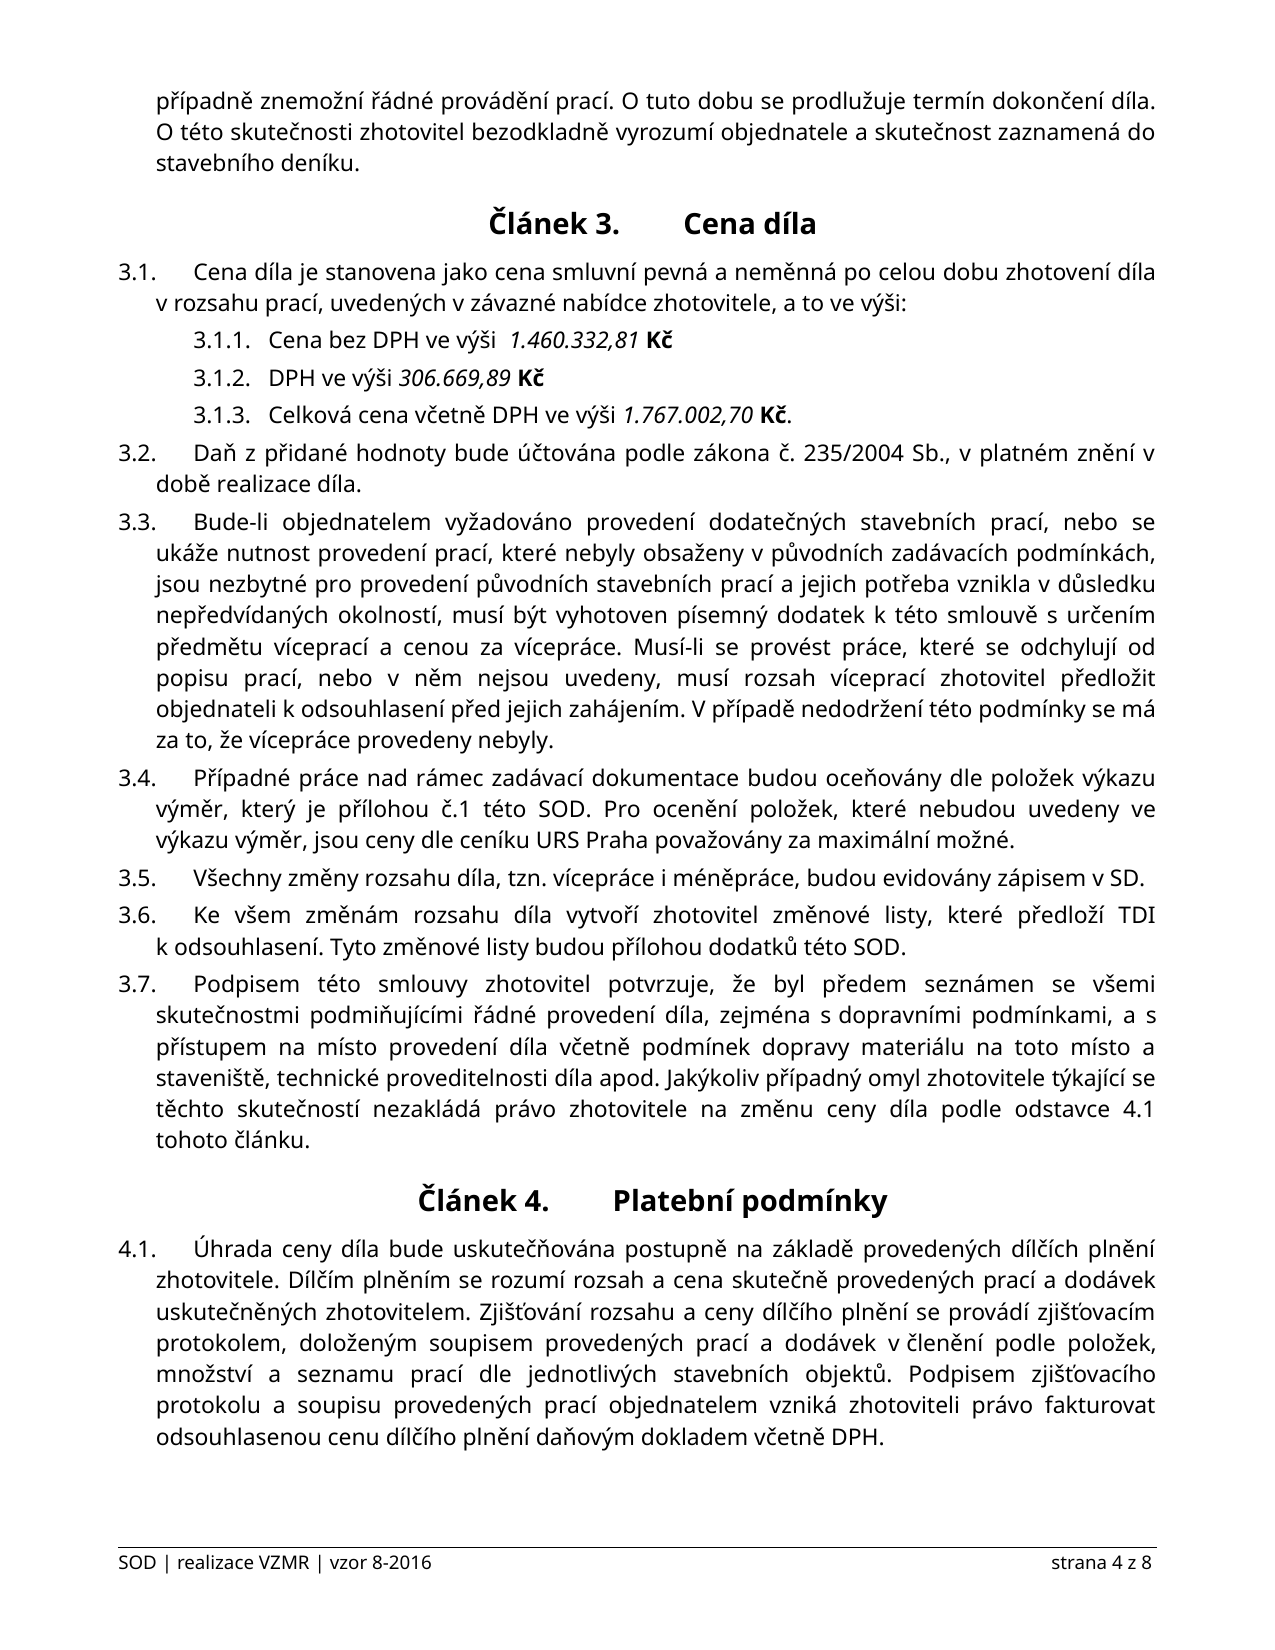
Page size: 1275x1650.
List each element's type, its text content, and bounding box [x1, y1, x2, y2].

list Cena díla je stanovena jako cena smluvní pevná a neměnná po celou dobu zhotovení díla v rozsahu prací, uvedených v závazné nabídce zhotovitele, a to ve výši: [118, 256, 1157, 318]
list Případné práce nad rámec zadávací dokumentace budou oceňovány dle položek výkazu výměr, který je přílohou č.1 této SOD. Pro ocenění položek, které nebudou uvedeny ve výkazu výměr, jsou ceny dle ceníku URS Praha považovány za maximální možné. [118, 762, 1157, 856]
list Daň z přidané hodnoty bude účtována podle zákona č. 235/2004 Sb., v platném znění v době realizace díla. [118, 437, 1157, 499]
subtitle Cena díla [118, 203, 1157, 243]
list Úhrada ceny díla bude uskutečňována postupně na základě provedených dílčích plnění zhotovitele. Dílčím plněním se rozumí rozsah a cena skutečně provedených prací a dodávek uskutečněných zhotovitelem. Zjišťování rozsahu a ceny dílčího plnění se provádí zjišťovacím protokolem, doloženým soupisem provedených prací a dodávek v členění podle položek, množství a seznamu prací dle jednotlivých stavebních objektů. Podpisem zjišťovacího protokolu a soupisu provedených prací objednatelem vzniká zhotoviteli právo fakturovat odsouhlasenou cenu dílčího plnění daňovým dokladem včetně DPH. [118, 1233, 1157, 1452]
list Cena bez DPH ve výši Kč [193, 324, 1157, 356]
list DPH ve výši Kč [193, 362, 1157, 393]
list Celková cena včetně DPH ve výši Kč. [193, 399, 1157, 431]
subtitle Platební podmínky [118, 1181, 1157, 1220]
list Bude-li objednatelem vyžadováno provedení dodatečných stavebních prací, nebo se ukáže nutnost provedení prací, které nebyly obsaženy v původních zadávacích podmínkách, jsou nezbytné pro provedení původních stavebních prací a jejich potřeba vznikla v důsledku nepředvídaných okolností, musí být vyhotoven písemný dodatek k této smlouvě s určením předmětu víceprací a cenou za vícepráce. Musí-li se provést práce, které se odchylují od popisu prací, nebo v něm nejsou uvedeny, musí rozsah víceprací zhotovitel předložit objednateli k odsouhlasení před jejich zahájením. V případě nedodržení této podmínky se má za to, že vícepráce provedeny nebyly. [118, 506, 1157, 756]
list Všechny změny rozsahu díla, tzn. vícepráce i méněpráce, budou evidovány zápisem v SD. [118, 862, 1157, 893]
list Ke všem změnám rozsahu díla vytvoří zhotovitel změnové listy, které předloží TDI k odsouhlasení. Tyto změnové listy budou přílohou dodatků této SOD. [118, 899, 1157, 962]
list Podpisem této smlouvy zhotovitel potvrzuje, že byl předem seznámen se všemi skutečnostmi podmiňujícími řádné provedení díla, zejména s dopravními podmínkami, a s přístupem na místo provedení díla včetně podmínek dopravy materiálu na toto místo a staveniště, technické proveditelnosti díla apod. Jakýkoliv případný omyl zhotovitele týkající se těchto skutečností nezakládá právo zhotovitele na změnu ceny díla podle odstavce 4.1 tohoto článku. [118, 968, 1157, 1156]
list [118, 85, 1157, 178]
